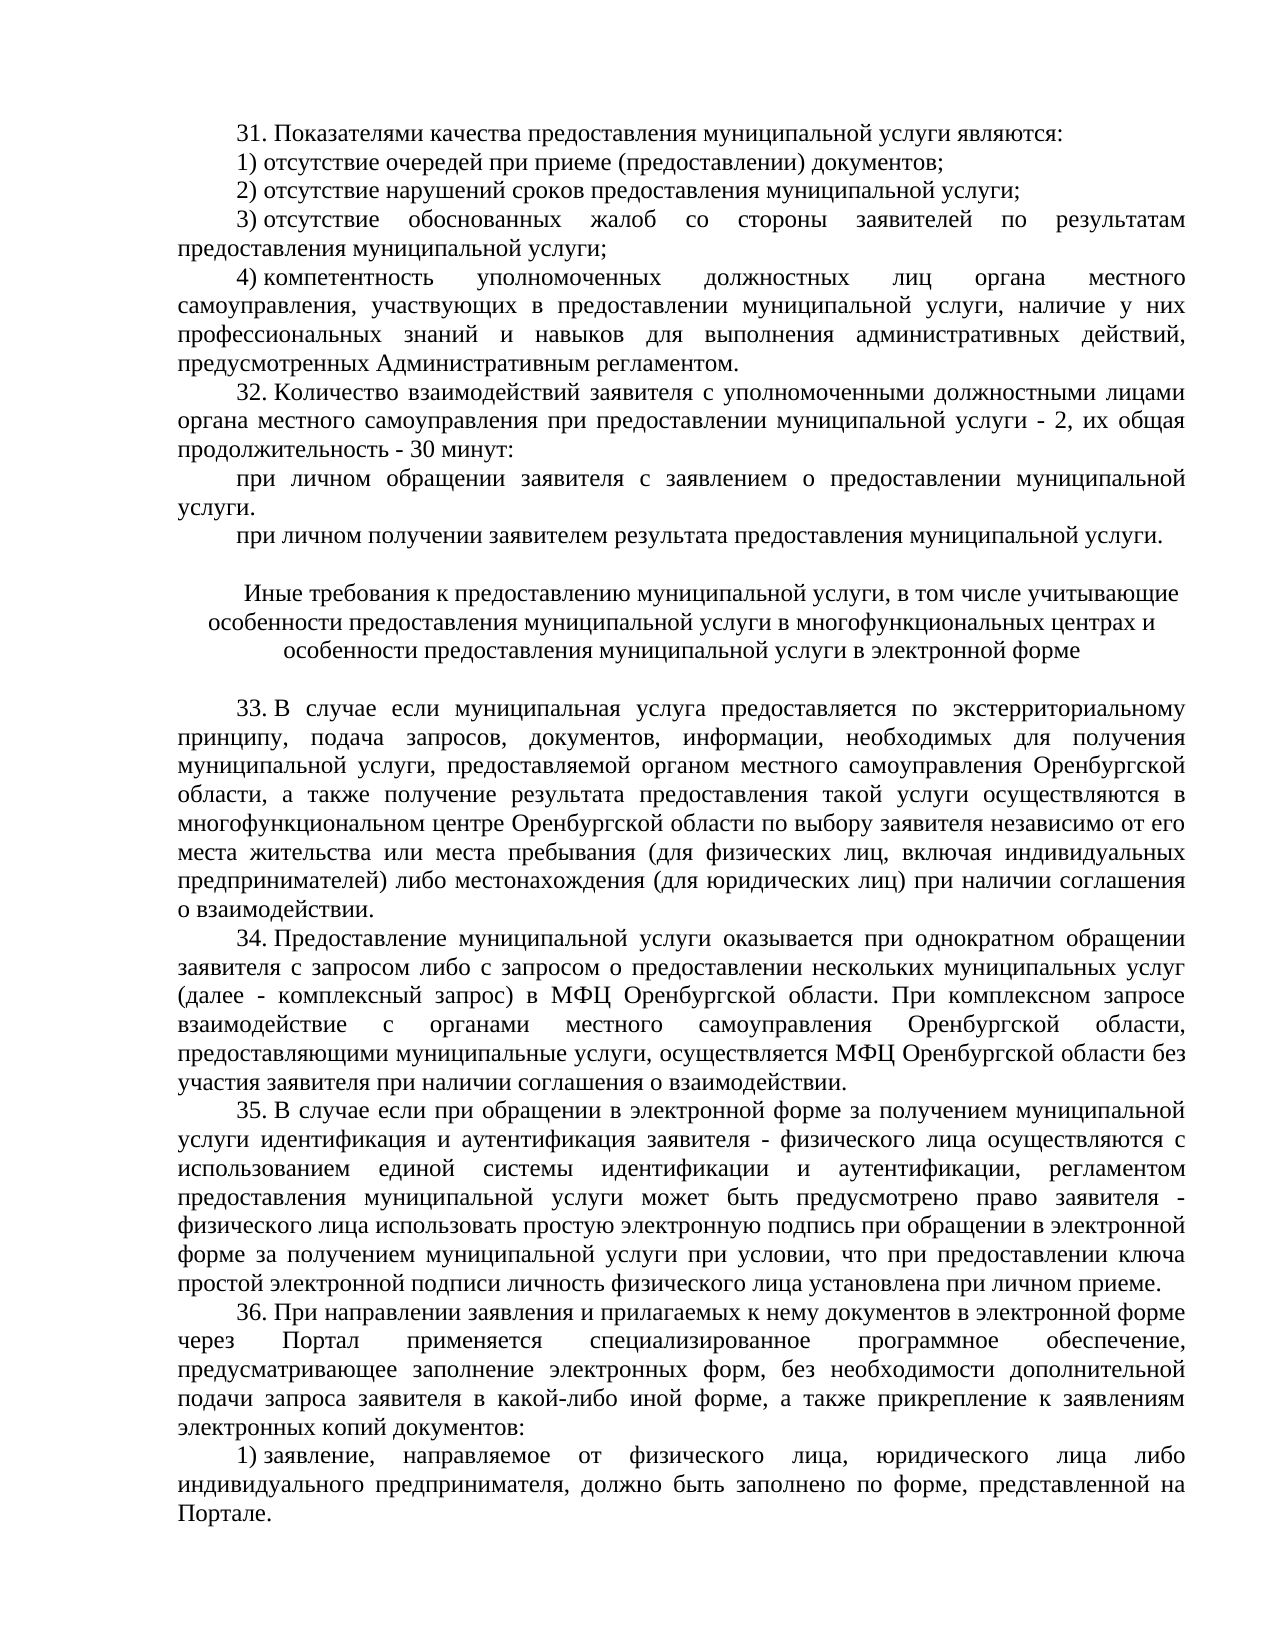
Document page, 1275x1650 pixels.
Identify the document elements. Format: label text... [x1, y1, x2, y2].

text 4) компетентность уполномоченных должностных лиц органа местного самоуправления, участвующих в предоставлении муниципальной услуги, наличие у них профессиональных знаний и навыков для выполнения административных действий, предусмотренных Административным регламентом. [177, 262, 1186, 377]
text 1) отсутствие очередей при приеме (предоставлении) документов; [177, 147, 1186, 176]
text 35. В случае если при обращении в электронной форме за получением муниципальной услуги идентификация и аутентификация заявителя - физического лица осуществляются с использованием единой системы идентификации и аутентификации, регламентом предоставления муниципальной услуги может быть предусмотрено право заявителя - физического лица использовать простую электронную подпись при обращении в электронной форме за получением муниципальной услуги при условии, что при предоставлении ключа простой электронной подписи личность физического лица установлена при личном приеме. [177, 1096, 1186, 1297]
text 3) отсутствие обоснованных жалоб со стороны заявителей по результатам предоставления муниципальной услуги; [177, 204, 1186, 262]
text 2) отсутствие нарушений сроков предоставления муниципальной услуги; [177, 176, 1186, 204]
text при личном получении заявителем результата предоставления муниципальной услуги. [177, 521, 1186, 549]
text 32. Количество взаимодействий заявителя с уполномоченными должностными лицами органа местного самоуправления при предоставлении муниципальной услуги - 2, их общая продолжительность - 30 минут: [177, 377, 1186, 463]
text 34. Предоставление муниципальной услуги оказывается при однократном обращении заявителя с запросом либо с запросом о предоставлении нескольких муниципальных услуг (далее - комплексный запрос) в МФЦ Оренбургской области. При комплексном запросе взаимодействие с органами местного самоуправления Оренбургской области, предоставляющими муниципальные услуги, осуществляется МФЦ Оренбургской области без участия заявителя при наличии соглашения о взаимодействии. [177, 923, 1186, 1096]
text 1) заявление, направляемое от физического лица, юридического лица либо индивидуального предпринимателя, должно быть заполнено по форме, представленной на Портале. [177, 1441, 1186, 1527]
text Иные требования к предоставлению муниципальной услуги, в том числе учитывающие особенности предоставления муниципальной услуги в многофункциональных центрах и особенности предоставления муниципальной услуги в электронной форме [177, 578, 1186, 664]
text при личном обращении заявителя с заявлением о предоставлении муниципальной услуги. [177, 463, 1186, 521]
text 33. В случае если муниципальная услуга предоставляется по экстерриториальному принципу, подача запросов, документов, информации, необходимых для получения муниципальной услуги, предоставляемой органом местного самоуправления Оренбургской области, а также получение результата предоставления такой услуги осуществляются в многофункциональном центре Оренбургской области по выбору заявителя независимо от его места жительства или места пребывания (для физических лиц, включая индивидуальных предпринимателей) либо местонахождения (для юридических лиц) при наличии соглашения о взаимодействии. [177, 693, 1186, 923]
text 31. Показателями качества предоставления муниципальной услуги являются: [177, 118, 1186, 147]
text 36. При направлении заявления и прилагаемых к нему документов в электронной форме через Портал применяется специализированное программное обеспечение, предусматривающее заполнение электронных форм, без необходимости дополнительной подачи запроса заявителя в какой-либо иной форме, а также прикрепление к заявлениям электронных копий документов: [177, 1297, 1186, 1441]
